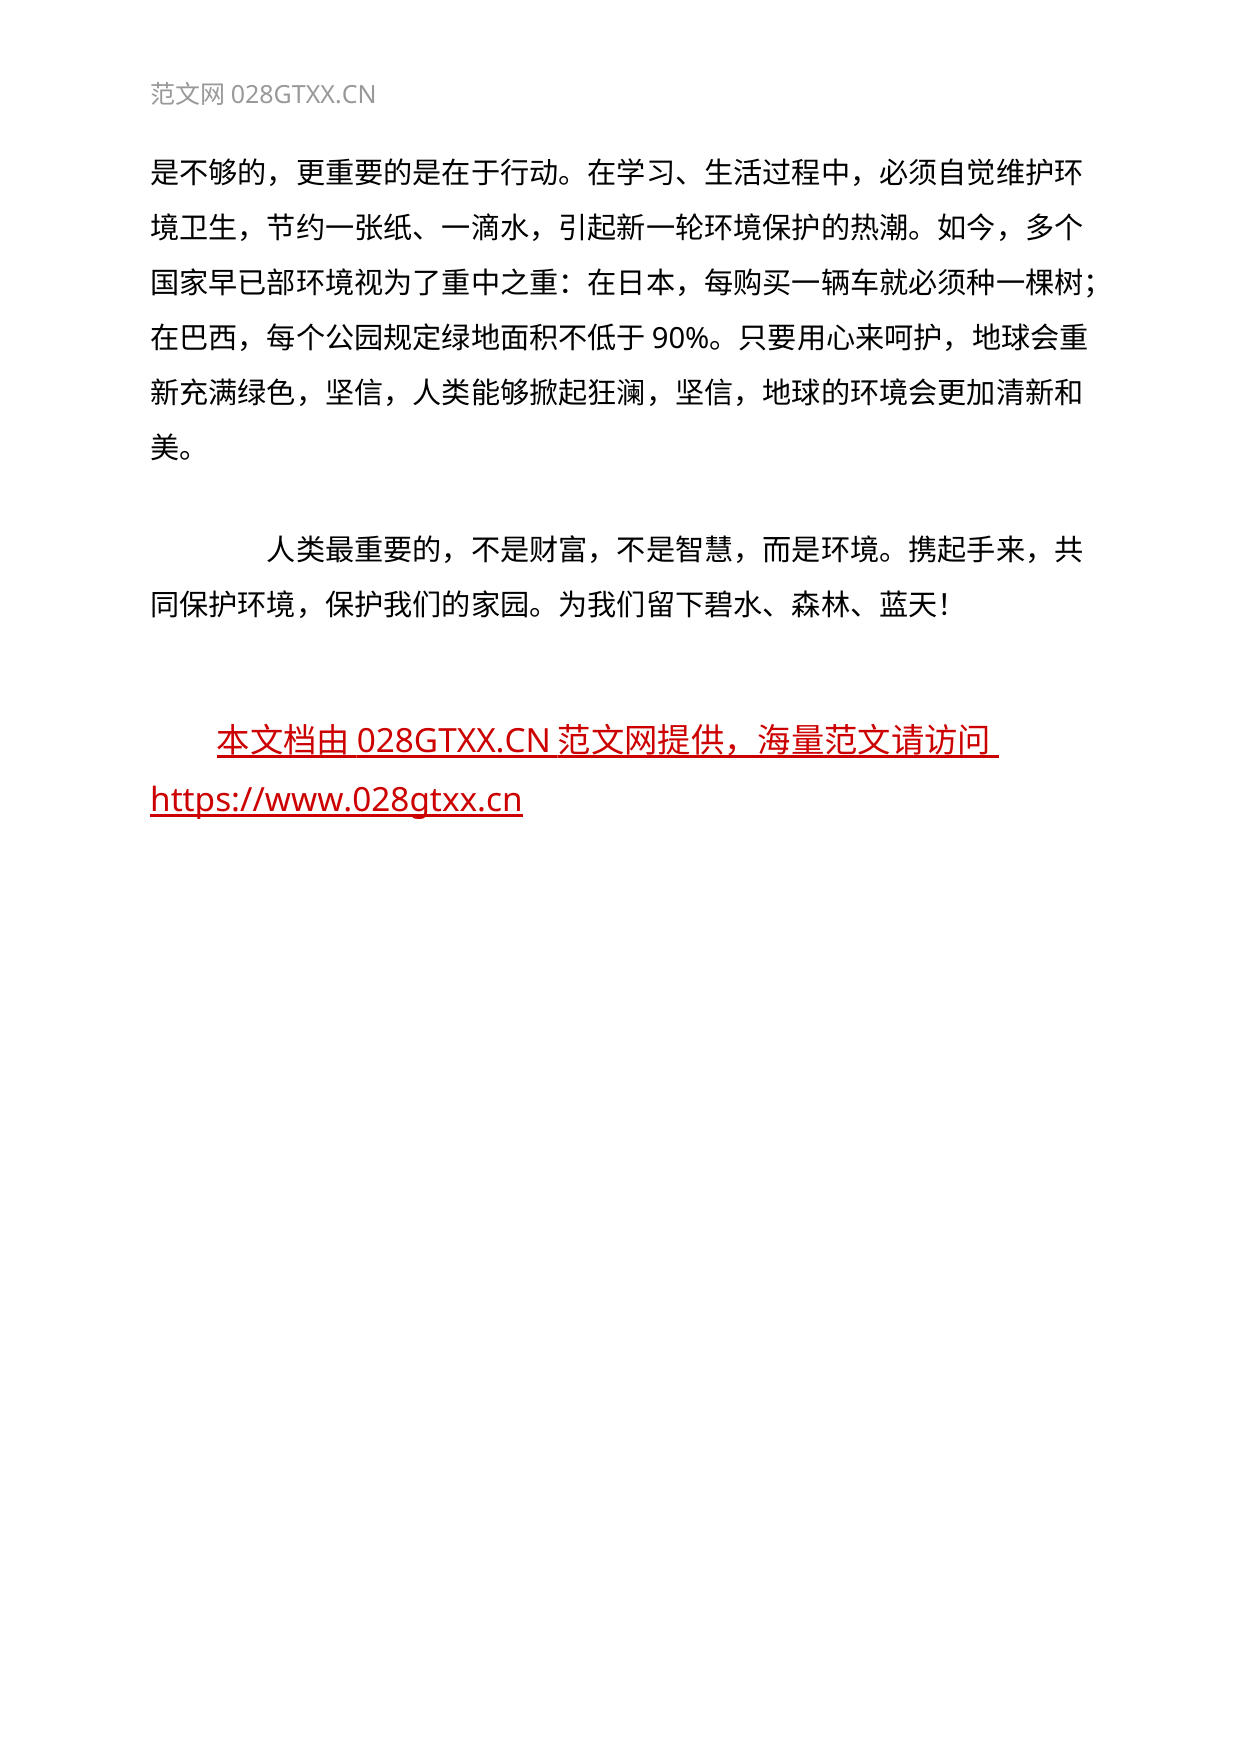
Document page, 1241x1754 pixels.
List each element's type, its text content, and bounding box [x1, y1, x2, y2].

text 人类最重要的，不是财富，不是智慧，而是环境。携起手来，共同保护环境，保护我们的家园。为我们留下碧水、森林、蓝天！ [150, 526, 1090, 623]
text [150, 150, 1090, 467]
text 本文档由028GTXX.CN范文网提供，海量范文请访问 https://www.028gtxx.cn [150, 714, 1090, 822]
